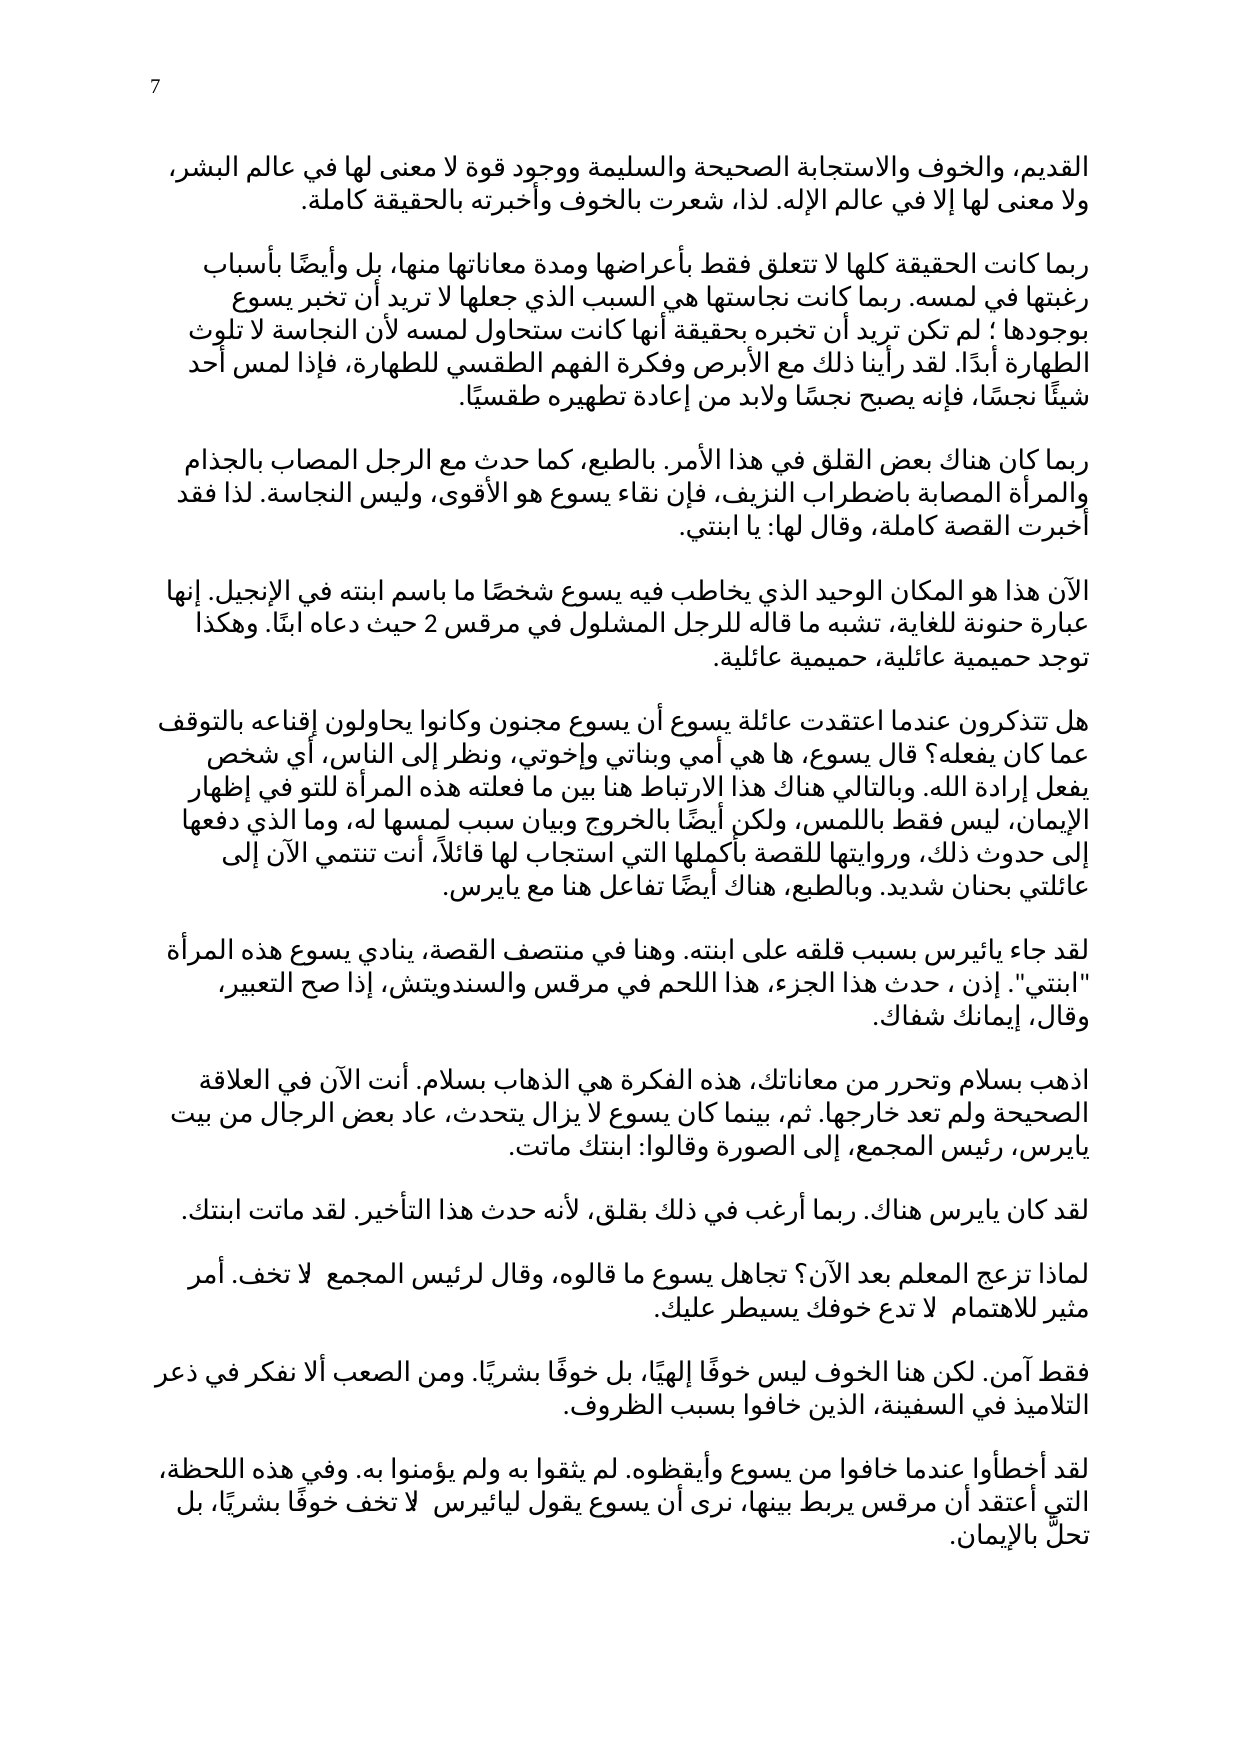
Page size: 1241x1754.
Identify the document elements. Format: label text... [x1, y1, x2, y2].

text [150, 150, 1090, 216]
text اذهب بسلام وتحرر من معاناتك، هذه الفكرة هي الذهاب بسلام. أنت الآن في العلاقة الصحيحة ولم تعد خارجها. ثم، بينما كان يسوع لا يزال يتحدث، عاد بعض الرجال من بيت يايرس، رئيس المجمع، إلى الصورة وقالوا: ابنتك ماتت. [150, 1063, 1090, 1162]
text لماذا تزعج المعلم بعد الآن؟ تجاهل يسوع ما قالوه، وقال لرئيس المجمع: لا تخف. أمر مثير للاهتمام. لا تدع خوفك يسيطر عليك. [150, 1258, 1090, 1324]
text الآن هذا هو المكان الوحيد الذي يخاطب فيه يسوع شخصًا ما باسم ابنته في الإنجيل. إنها عبارة حنونة للغاية، تشبه ما قاله للرجل المشلول في مرقس 2 حيث دعاه ابنًا. وهكذا توجد حميمية عائلية، حميمية عائلية. [150, 574, 1090, 673]
text ربما كانت الحقيقة كلها لا تتعلق فقط بأعراضها ومدة معاناتها منها، بل وأيضًا بأسباب رغبتها في لمسه. ربما كانت نجاستها هي السبب الذي جعلها لا تريد أن تخبر يسوع بوجودها ؛ لم تكن تريد أن تخبره بحقيقة أنها كانت ستحاول لمسه لأن النجاسة لا تلوث الطهارة أبدًا. لقد رأينا ذلك مع الأبرص وفكرة الفهم الطقسي للطهارة، فإذا لمس أحد شيئًا نجسًا، فإنه يصبح نجسًا ولابد من إعادة تطهيره طقسيًا. [150, 247, 1090, 412]
text لقد أخطأوا عندما خافوا من يسوع وأيقظوه. لم يثقوا به ولم يؤمنوا به. وفي هذه اللحظة، التي أعتقد أن مرقس يربط بينها، نرى أن يسوع يقول ليائيرس: لا تخف خوفًا بشريًا، بل تحلَّ بالإيمان. [150, 1452, 1090, 1551]
text فقط آمن. لكن هنا الخوف ليس خوفًا إلهيًا، بل خوفًا بشريًا. ومن الصعب ألا نفكر في ذعر التلاميذ في السفينة، الذين خافوا بسبب الظروف. [150, 1355, 1090, 1421]
text لقد كان يايرس هناك. ربما أرغب في ذلك بقلق، لأنه حدث هذا التأخير. لقد ماتت ابنتك. [150, 1193, 1090, 1227]
text لقد جاء يائيرس بسبب قلقه على ابنته. وهنا في منتصف القصة، ينادي يسوع هذه المرأة "ابنتي". إذن ، حدث هذا الجزء، هذا اللحم في مرقس والسندويتش، إذا صح التعبير، وقال، إيمانك شفاك. [150, 933, 1090, 1032]
text ربما كان هناك بعض القلق في هذا الأمر. بالطبع، كما حدث مع الرجل المصاب بالجذام والمرأة المصابة باضطراب النزيف، فإن نقاء يسوع هو الأقوى، وليس النجاسة. لذا فقد أخبرت القصة كاملة، وقال لها: يا ابنتي. [150, 443, 1090, 542]
text هل تتذكرون عندما اعتقدت عائلة يسوع أن يسوع مجنون وكانوا يحاولون إقناعه بالتوقف عما كان يفعله؟ قال يسوع، ها هي أمي وبناتي وإخوتي، ونظر إلى الناس، أي شخص يفعل إرادة الله. وبالتالي هناك هذا الارتباط هنا بين ما فعلته هذه المرأة للتو في إظهار الإيمان، ليس فقط باللمس، ولكن أيضًا بالخروج وبيان سبب لمسها له، وما الذي دفعها إلى حدوث ذلك، وروايتها للقصة بأكملها التي استجاب لها قائلاً، أنت تنتمي الآن إلى عائلتي بحنان شديد. وبالطبع، هناك أيضًا تفاعل هنا مع يايرس. [150, 704, 1090, 902]
